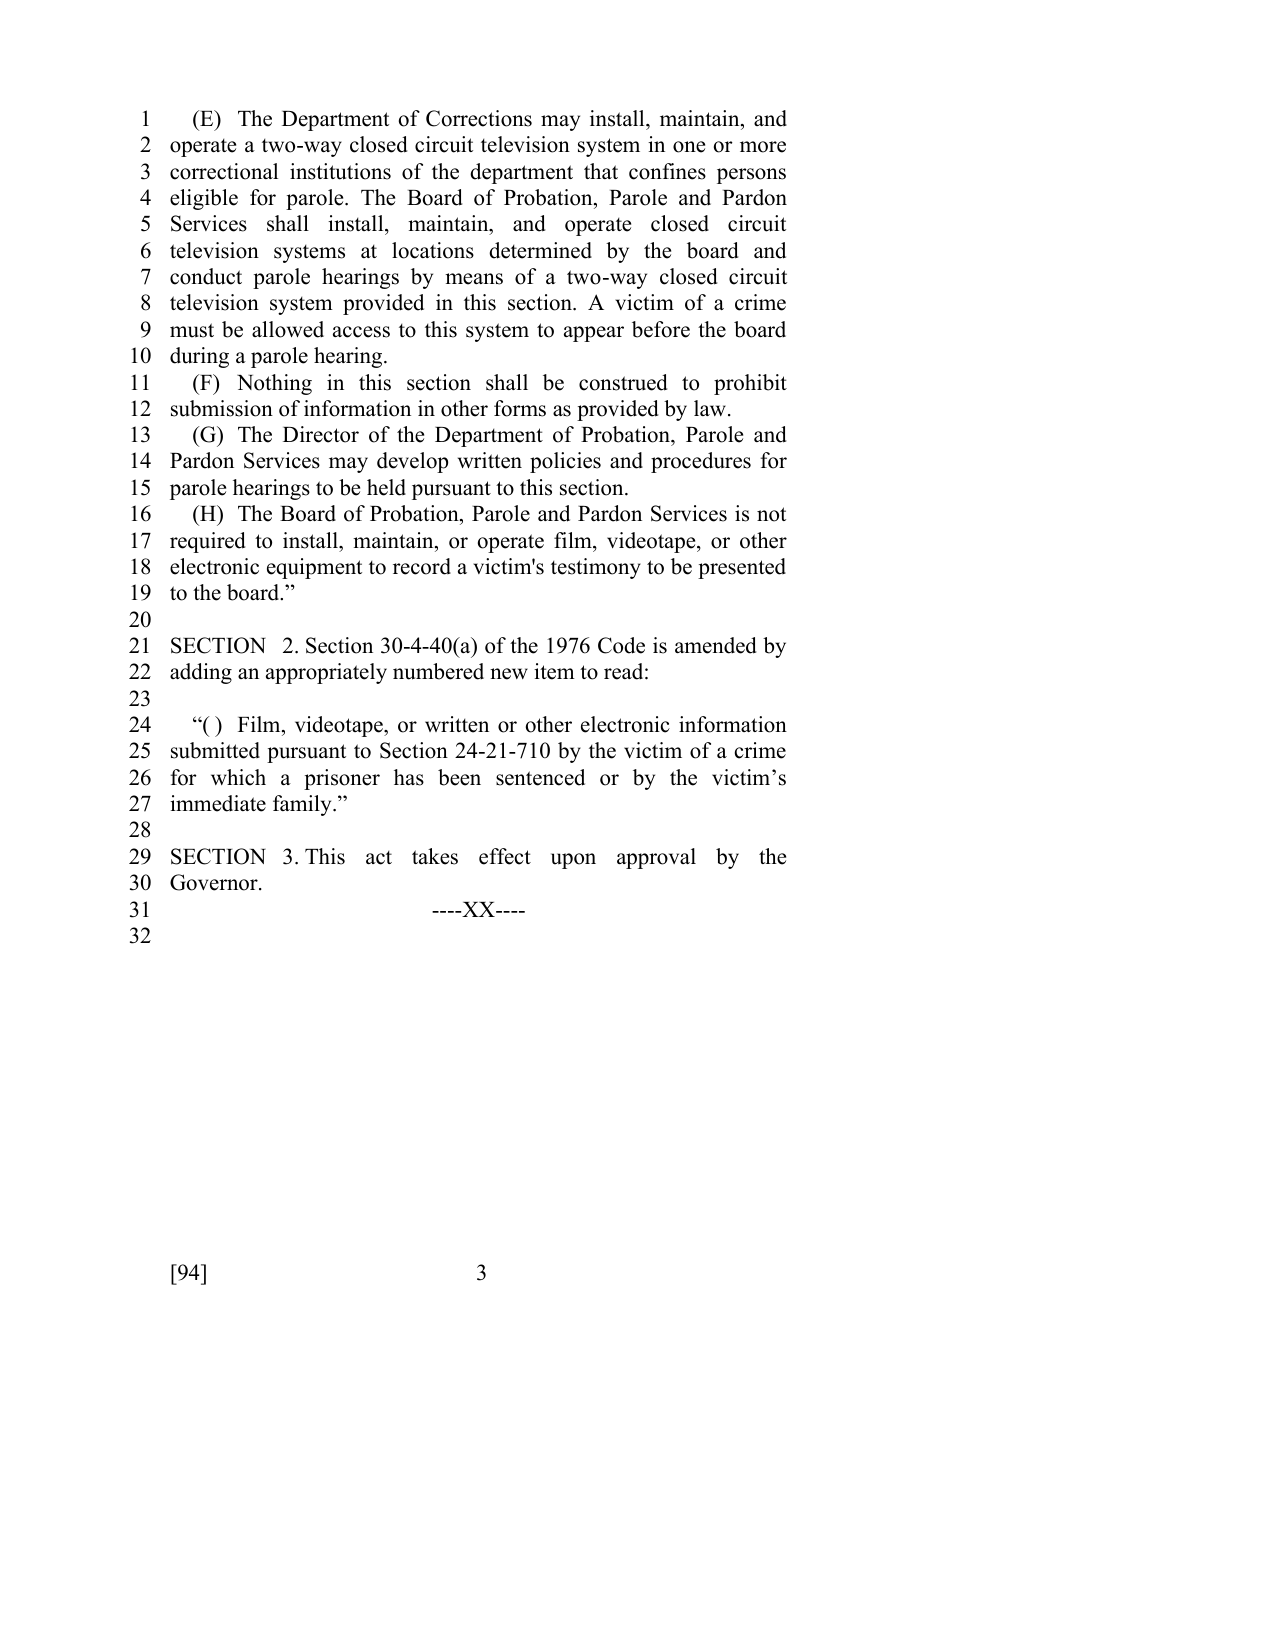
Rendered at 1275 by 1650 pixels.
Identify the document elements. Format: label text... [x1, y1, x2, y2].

text (F) Nothing in this section shall be construed to prohibit submission of information in other forms as provided by law. [169, 368, 787, 421]
text “( ) Film, videotape, or written or other electronic information submitted pursuant to Section 24-21-710 by the victim of a crime for which a prisoner has been sentenced or by the victim’s immediate family.” [169, 711, 787, 817]
text SECTION 2. Section 30-4-40(a) of the 1976 Code is amended by adding an appropriately numbered new item to read: [169, 632, 787, 685]
text ----XX---- [169, 896, 787, 922]
text (H) The Board of Probation, Parole and Pardon Services is not required to install, maintain, or operate film, videotape, or other electronic equipment to record a victim's testimony to be presented to the board.” [169, 500, 787, 606]
text (E) The Department of Corrections may install, maintain, and operate a two-way closed circuit television system in one or more correctional institutions of the department that confines persons eligible for parole. The Board of Probation, Parole and Pardon Services shall install, maintain, and operate closed circuit television systems at locations determined by the board and conduct parole hearings by means of a two-way closed circuit television system provided in this section. A victim of a crime must be allowed access to this system to appear before the board during a parole hearing. [169, 105, 787, 368]
text SECTION 3. This act takes effect upon approval by the Governor. [169, 843, 787, 896]
text (G) The Director of the Department of Probation, Parole and Pardon Services may develop written policies and procedures for parole hearings to be held pursuant to this section. [169, 421, 787, 500]
